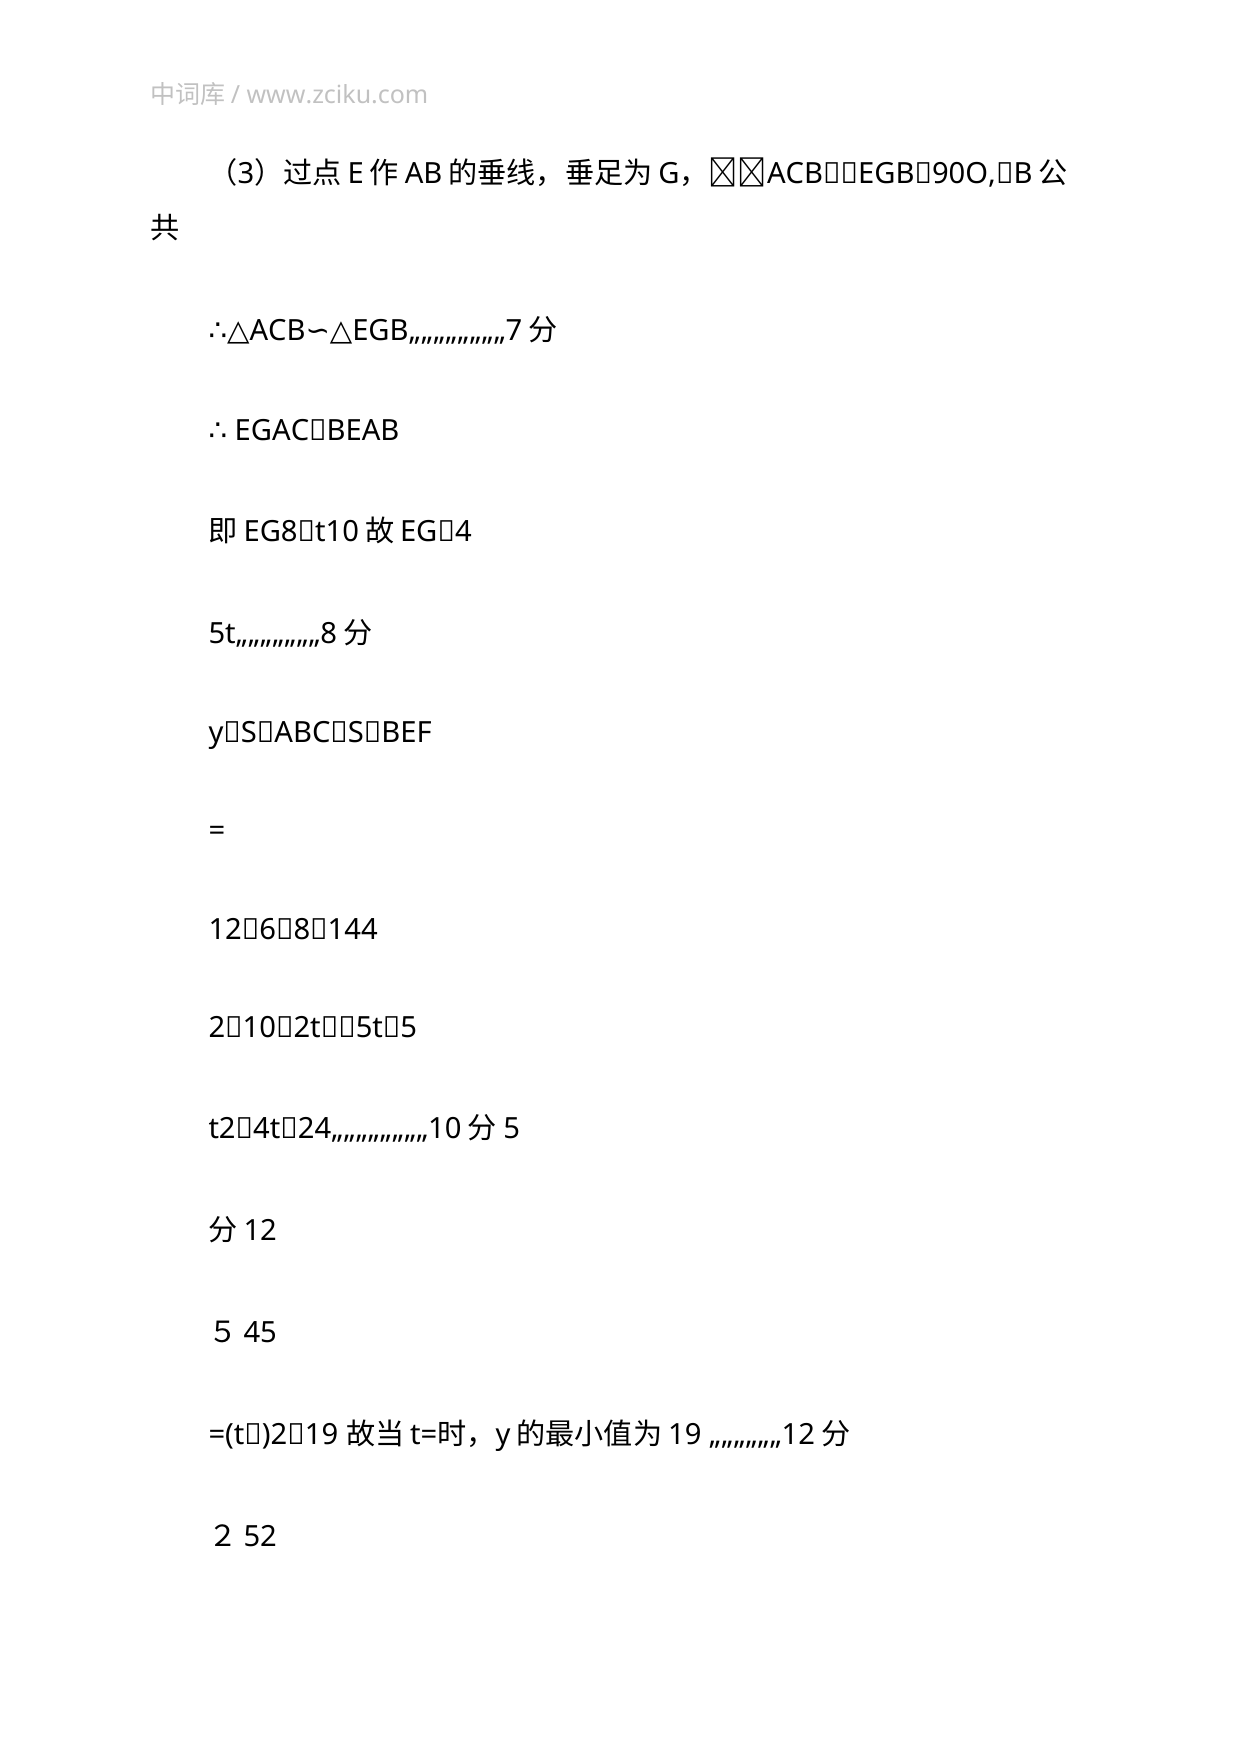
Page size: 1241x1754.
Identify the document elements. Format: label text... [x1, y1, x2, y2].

text 5t„„„„„„„8分 [150, 609, 1090, 652]
text ∴△ACB∽△EGB„„„„„„„„7分 [150, 307, 1090, 349]
text 1268144 [150, 908, 1090, 948]
text 即EG8t10故EG4 [150, 507, 1090, 549]
text =(t)219 故当t=时，y的最小值为19 „„„„„„12分 [150, 1411, 1090, 1453]
text ２52 [150, 1513, 1090, 1555]
text ５45 [150, 1309, 1090, 1351]
text 分12 [150, 1207, 1090, 1249]
text 2102t5t5 [150, 1006, 1090, 1046]
text t24t24„„„„„„„„10分 5 [150, 1105, 1090, 1147]
text = [150, 809, 1090, 849]
text ∴ EGACBEAB [150, 409, 1090, 448]
text ySABCSBEF [150, 711, 1090, 751]
text （3）过点E作AB的垂线，垂足为G，ACBEGB90O,B公共 [150, 150, 1090, 247]
